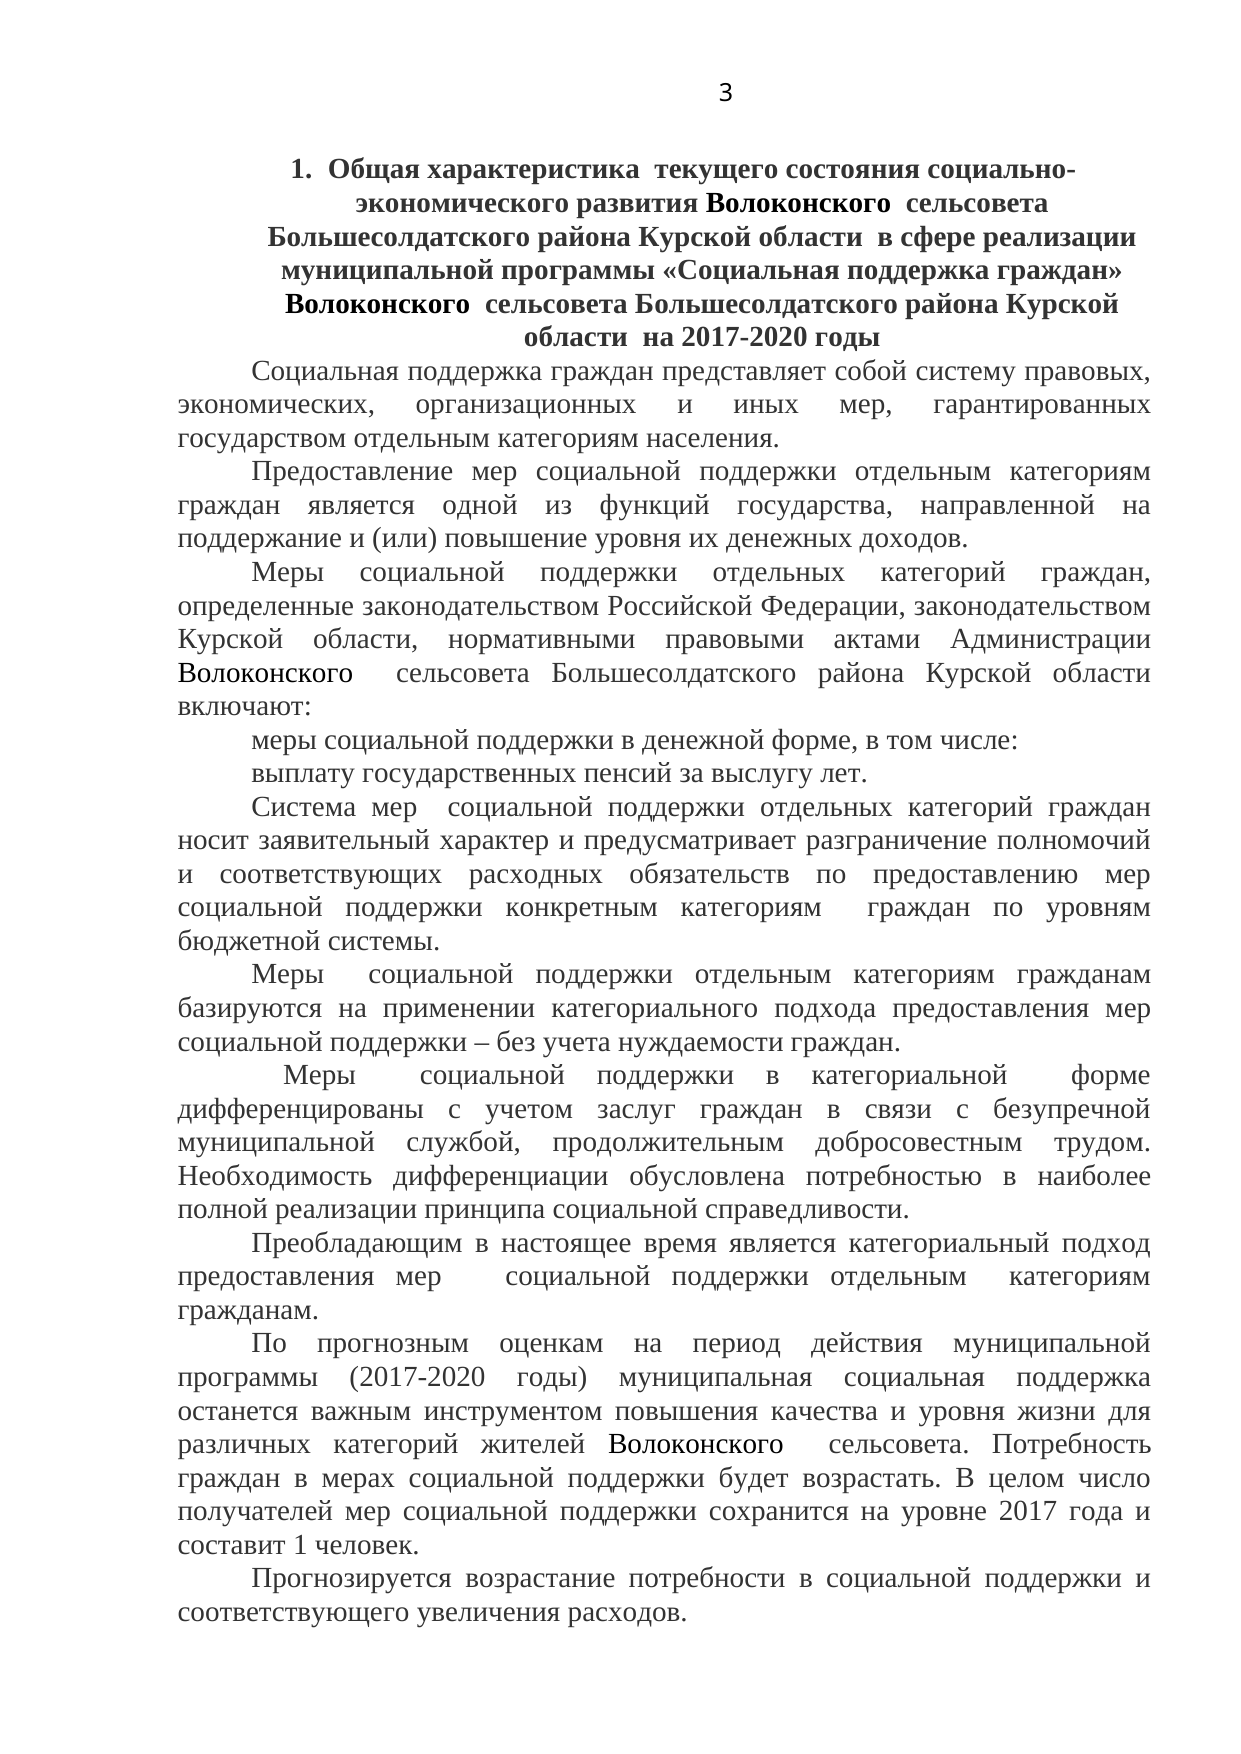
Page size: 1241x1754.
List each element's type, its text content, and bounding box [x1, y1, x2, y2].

text Предоставление мер социальной поддержки отдельным категориям граждан является одной из функций государства, направленной на поддержание и (или) повышение уровня их денежных доходов. [177, 453, 1152, 554]
text Меры социальной поддержки в категориальной форме дифференцированы с учетом заслуг граждан в связи с безупречной муниципальной службой, продолжительным добросовестным трудом. Необходимость дифференциации обусловлена потребностью в наиболее полной реализации принципа социальной справедливости. [177, 1057, 1152, 1225]
text Социальная поддержка граждан представляет собой систему правовых, экономических, организационных и иных мер, гарантированных государством отдельным категориям населения. [177, 353, 1152, 453]
text Меры социальной поддержки отдельным категориям гражданам базируются на применении категориального подхода предоставления мер социальной поддержки – без учета нуждаемости граждан. [177, 957, 1152, 1057]
text Преобладающим в настоящее время является категориальный подход предоставления мер социальной поддержки отдельным категориям гражданам. [177, 1225, 1152, 1326]
text Прогнозируется возрастание потребности в социальной поддержки и соответствующего увеличения расходов. [177, 1560, 1152, 1627]
text выплату государственных пенсий за выслугу лет. [177, 755, 1152, 789]
text Система мер социальной поддержки отдельных категорий граждан носит заявительный характер и предусматривает разграничение полномочий и соответствующих расходных обязательств по предоставлению мер социальной поддержки конкретным категориям граждан по уровням бюджетной системы. [177, 789, 1152, 957]
list Общая характеристика текущего состояния социально-экономического развития Волоконского сельсовета Большесолдатского района Курской области в сфере реализации муниципальной программы «Социальная поддержка граждан» Волоконского сельсовета Большесолдатского района Курской области на 2017-2020 годы [215, 152, 1152, 353]
text По прогнозным оценкам на период действия муниципальной программы (2017-2020 годы) муниципальная социальная поддержка останется важным инструментом повышения качества и уровня жизни для различных категорий жителей Волоконского сельсовета. Потребность граждан в мерах социальной поддержки будет возрастать. В целом число получателей мер социальной поддержки сохранится на уровне 2017 года и составит 1 человек. [177, 1326, 1152, 1560]
text меры социальной поддержки в денежной форме, в том числе: [177, 722, 1152, 755]
text Меры социальной поддержки отдельных категорий граждан, определенные законодательством Российской Федерации, законодательством Курской области, нормативными правовыми актами Администрации Волоконского сельсовета Большесолдатского района Курской области включают: [177, 554, 1152, 722]
